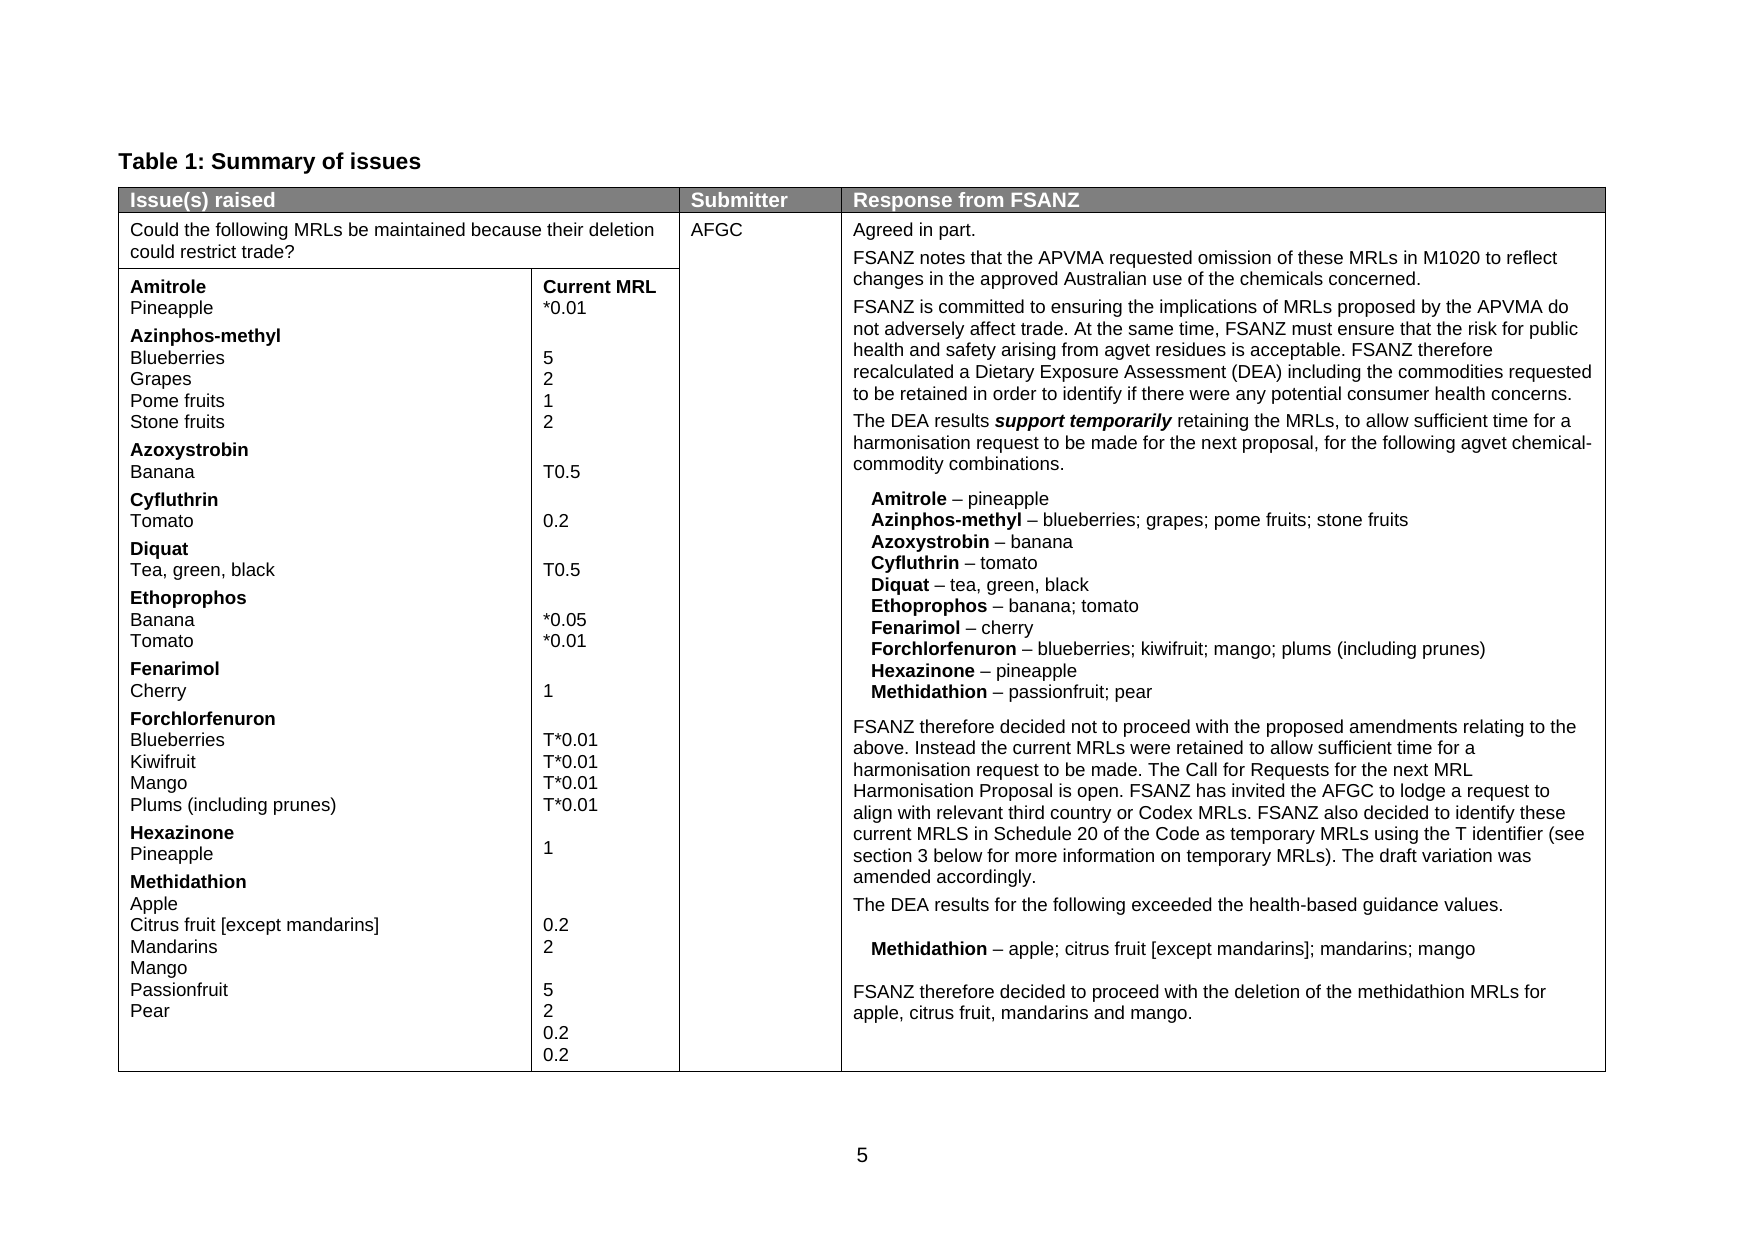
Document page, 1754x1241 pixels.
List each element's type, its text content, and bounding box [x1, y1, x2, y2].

table_cell Agreed in part. FSANZ notes that the APVMA requested omission of these MRLs in M1020 to reflect changes in the approved Australian use of the chemicals concerned. FSANZ is committed to ensuring the implications of MRLs proposed by the APVMA do not adversely affect trade. At the same time, FSANZ must ensure that the risk for public health and safety arising from agvet residues is acceptable. FSANZ therefore recalculated a Dietary Exposure Assessment (DEA) including the commodities requested to be retained in order to identify if there were any potential consumer health concerns. The DEA results support temporarily retaining the MRLs, to allow sufficient time for a harmonisation request to be made for the next proposal, for the following agvet chemical-commodity combinations. Amitrole – pineapple Azinphos-methyl – blueberries; grapes; pome fruits; stone fruits Azoxystrobin – banana Cyfluthrin – tomato Diquat – tea, green, black Ethoprophos – banana; tomato Fenarimol – cherry Forchlorfenuron – blueberries; kiwifruit; mango; plums (including prunes) Hexazinone – pineapple Methidathion – passionfruit; pear FSANZ therefore decided not to proceed with the proposed amendments relating to the above. Instead the current MRLs were retained to allow sufficient time for a harmonisation request to be made. The Call for Requests for the next MRL Harmonisation Proposal is open. FSANZ has invited the AFGC to lodge a request to align with relevant third country or Codex MRLs. FSANZ also decided to identify these current MRLS in Schedule 20 of the Code as temporary MRLs using the T identifier (see section 3 below for more information on temporary MRLs). The draft variation was amended accordingly. The DEA results for the following exceeded the health-based guidance values. Methidathion – apple; citrus fruit [except mandarins]; mandarins; mango FSANZ therefore decided to proceed with the deletion of the methidathion MRLs for apple, citrus fruit, mandarins and mango. [842, 213, 1605, 1071]
table_header Issue(s) raised [119, 188, 679, 212]
table_cell AFGC [680, 213, 841, 268]
text Table 1: Summary of issues [118, 148, 1606, 174]
table_cell Current MRL *0.01 5 2 1 2 T0.5 0.2 T0.5 *0.05 *0.01 1 T*0.01 T*0.01 T*0.01 T*0.01 1 0.2 2 5 2 0.2 0.2 [532, 269, 679, 1071]
table_cell [680, 268, 841, 1071]
table_header Submitter [680, 188, 841, 212]
table_cell Amitrole Pineapple Azinphos-methyl Blueberries Grapes Pome fruits Stone fruits Azoxystrobin Banana Cyfluthrin Tomato Diquat Tea, green, black Ethoprophos Banana Tomato Fenarimol Cherry Forchlorfenuron Blueberries Kiwifruit Mango Plums (including prunes) Hexazinone Pineapple Methidathion Apple Citrus fruit [except mandarins] Mandarins Mango Passionfruit Pear [119, 269, 531, 1071]
table_cell Could the following MRLs be maintained because their deletion could restrict trade? [119, 213, 679, 268]
table_header Response from FSANZ [842, 188, 1605, 212]
